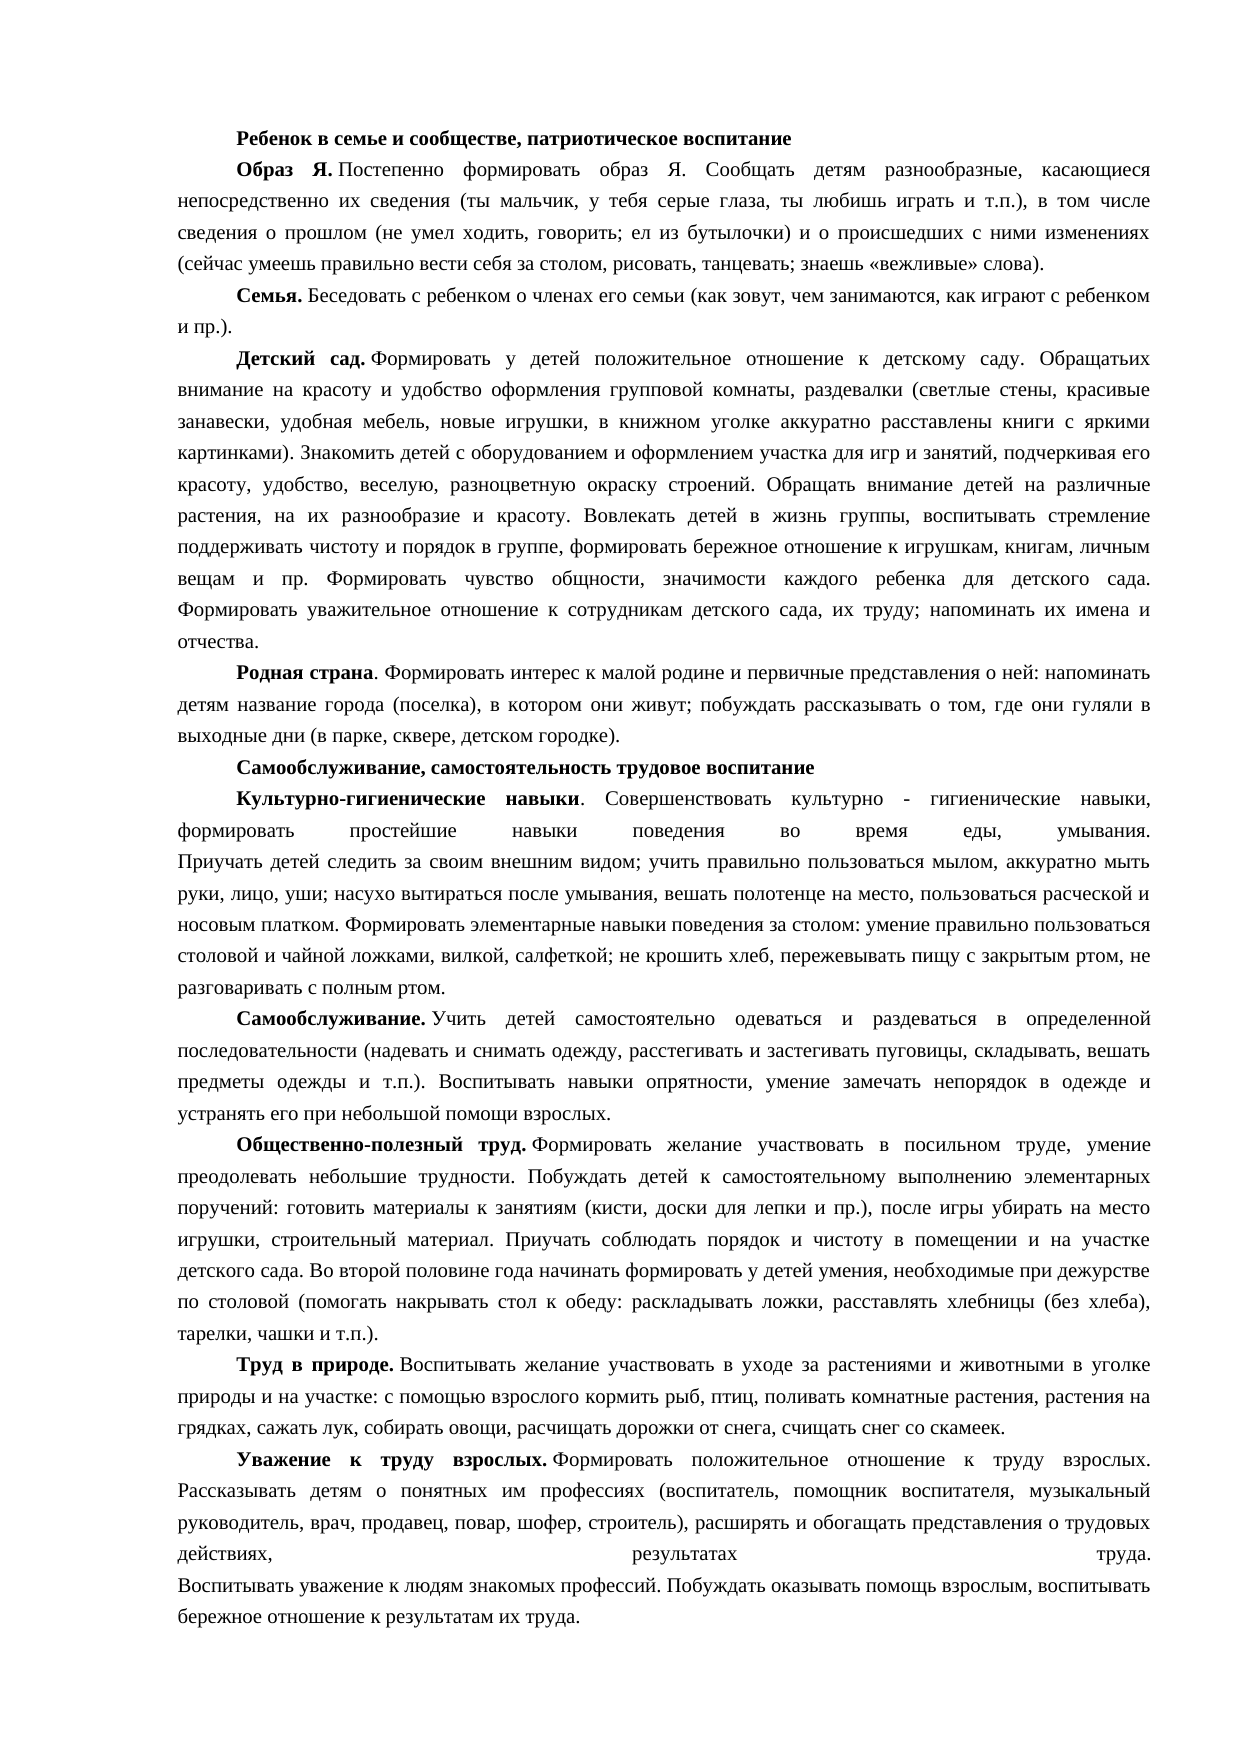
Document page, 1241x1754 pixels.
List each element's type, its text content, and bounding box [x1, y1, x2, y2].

text Труд в природе. Воспитывать желание участвовать в уходе за растениями и животными в уголке природы и на участке: с помощью взрослого кормить рыб, птиц, поливать комнатные растения, растения на грядках, сажать лук, собирать овощи, расчищать дорожки от снега, счищать снег со скамеек. [177, 1345, 1152, 1439]
text Семья. Беседовать с ребенком о членах его семьи (как зовут, чем занимаются, как играют с ребенком и пр.). [177, 275, 1152, 338]
text Общественно-полезный труд. Формировать желание участвовать в посильном труде, умение преодолевать небольшие трудности. Побуждать детей к самостоятельному выполнению элементарных поручений: готовить материалы к занятиям (кисти, доски для лепки и пр.), после игры убирать на место игрушки, строительный материал. Приучать соблюдать порядок и чистоту в помещении и на участке детского сада. Во второй половине года начинать формировать у детей умения, необходимые при дежурстве по столовой (помогать накрывать стол к обеду: раскладывать ложки, расставлять хлебницы (без хлеба), тарелки, чашки и т.п.). [177, 1125, 1152, 1345]
text Культурно-гигиенические навыки. Совершенствовать культурно - гигиенические навыки, формировать простейшие навыки поведения во время еды, умывания. Приучать детей следить за своим внешним видом; учить правильно пользоваться мылом, аккуратно мыть руки, лицо, уши; насухо вытираться после умывания, вешать полотенце на место, пользоваться расческой и носовым платком. Формировать элементарные навыки поведения за столом: умение правильно пользоваться столовой и чайной ложками, вилкой, салфеткой; не крошить хлеб, пережевывать пищу с закрытым ртом, не разговаривать с полным ртом. [177, 779, 1152, 999]
text Ребенок в семье и сообществе, патриотическое воспитание [177, 118, 1152, 149]
text Родная страна. Формировать интерес к малой родине и первичные представления о ней: напоминать детям название города (поселка), в котором они живут; побуждать рассказывать о том, где они гуляли в выходные дни (в парке, сквере, детском городке). [177, 653, 1152, 747]
text Детский сад. Формировать у детей положительное отношение к детскому саду. Обращатьих внимание на красоту и удобство оформления групповой комнаты, раздевалки (светлые стены, красивые занавески, удобная мебель, новые игрушки, в книжном уголке аккуратно расставлены книги с яркими картинками). Знакомить детей с оборудованием и оформлением участка для игр и занятий, подчеркивая его красоту, удобство, веселую, разноцветную окраску строений. Обращать внимание детей на различные растения, на их разнообразие и красоту. Вовлекать детей в жизнь группы, воспитывать стремление поддерживать чистоту и порядок в группе, формировать бережное отношение к игрушкам, книгам, личным вещам и пр. Формировать чувство общности, значимости каждого ребенка для детского сада. Формировать уважительное отношение к сотрудникам детского сада, их труду; напоминать их имена и отчества. [177, 338, 1152, 653]
text Образ Я. Постепенно формировать образ Я. Сообщать детям разнообразные, касающиеся непосредственно их сведения (ты мальчик, у тебя серые глаза, ты любишь играть и т.п.), в том числе сведения о прошлом (не умел ходить, говорить; ел из бутылочки) и о происшедших с ними изменениях (сейчас умеешь правильно вести себя за столом, рисовать, танцевать; знаешь «вежливые» слова). [177, 149, 1152, 275]
text Самообслуживание. Учить детей самостоятельно одеваться и раздеваться в определенной последовательности (надевать и снимать одежду, расстегивать и застегивать пуговицы, складывать, вешать предметы одежды и т.п.). Воспитывать навыки опрятности, умение замечать непорядок в одежде и устранять его при небольшой помощи взрослых. [177, 999, 1152, 1125]
text Самообслуживание, самостоятельность трудовое воспитание [177, 747, 1152, 779]
text Уважение к труду взрослых. Формировать положительное отношение к труду взрослых. Рассказывать детям о понятных им профессиях (воспитатель, помощник воспитателя, музыкальный руководитель, врач, продавец, повар, шофер, строитель), расширять и обогащать представления о трудовых действиях, результатах труда. Воспитывать уважение к людям знакомых профессий. Побуждать оказывать помощь взрослым, воспитывать бережное отношение к результатам их труда. [177, 1439, 1152, 1628]
